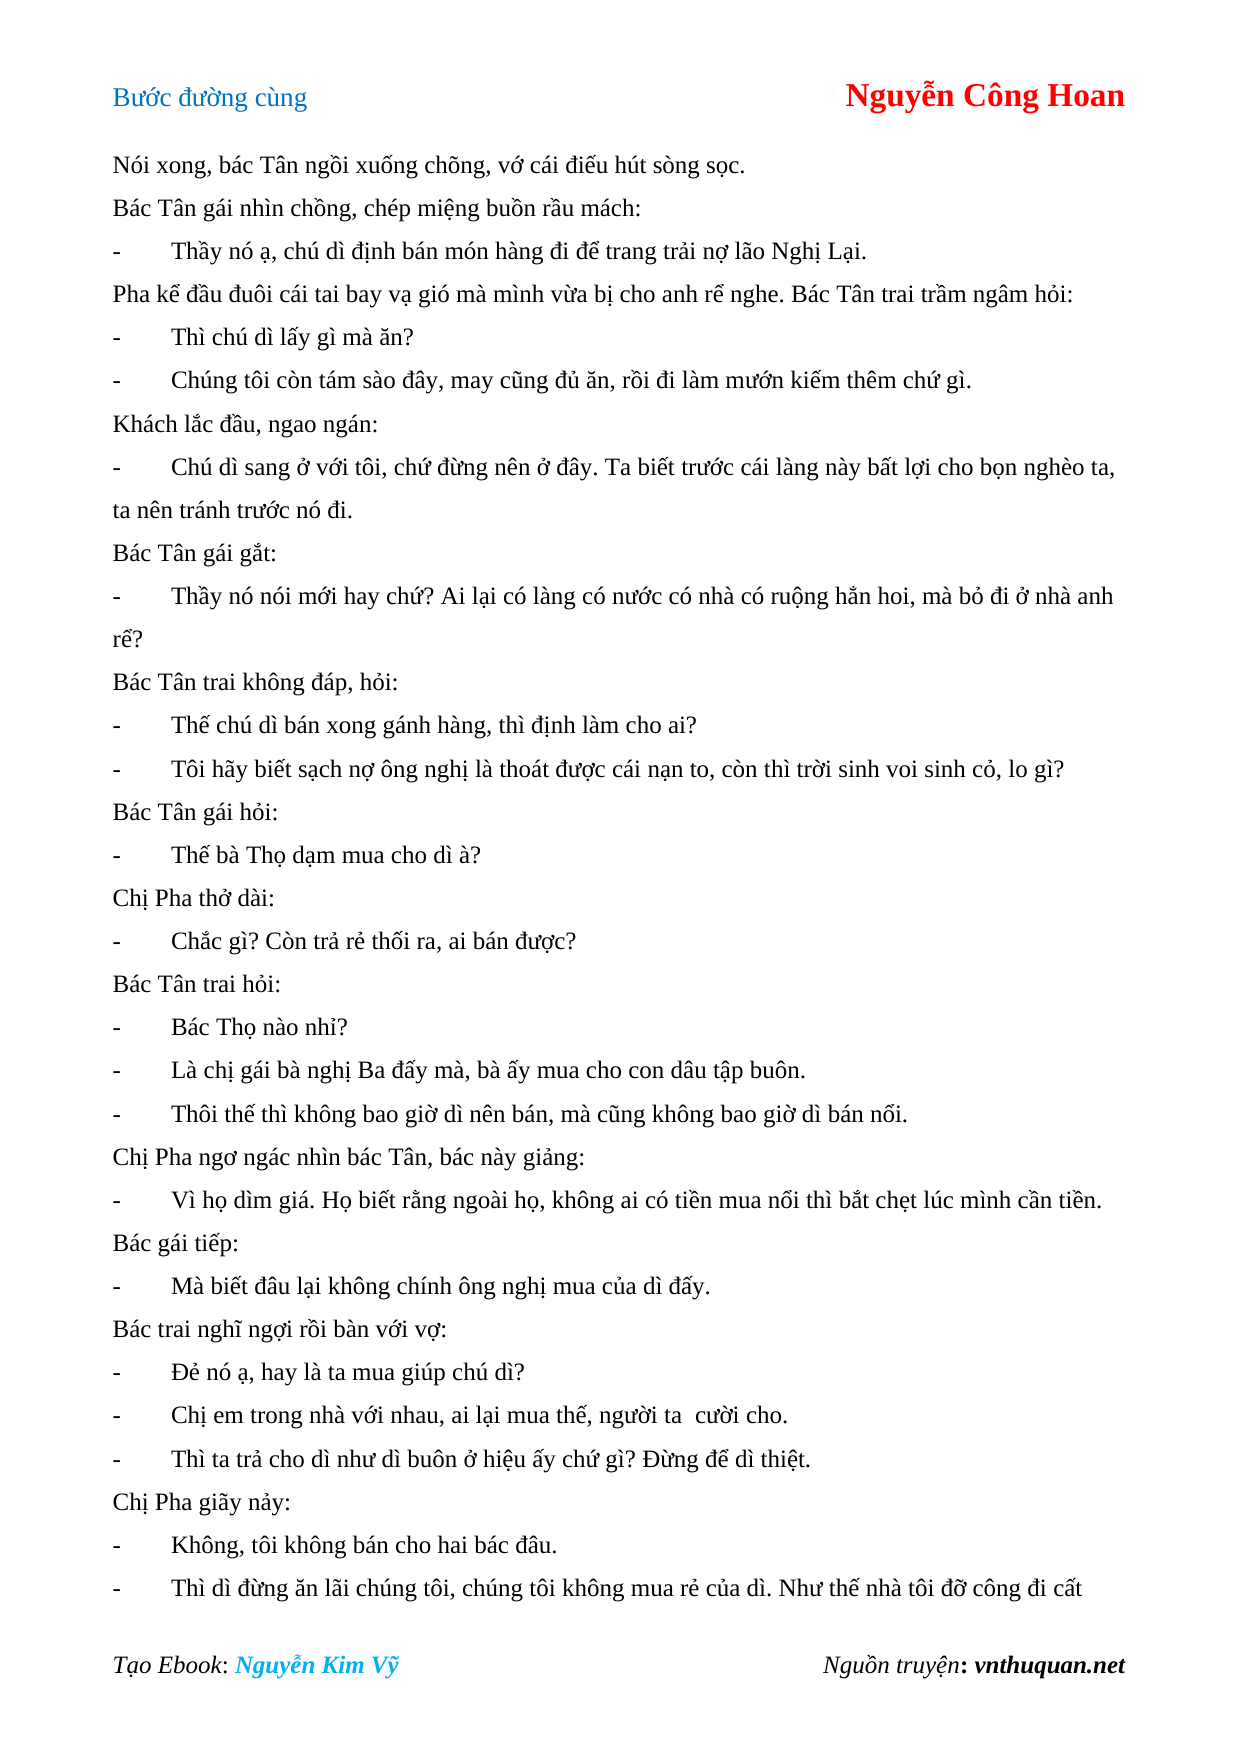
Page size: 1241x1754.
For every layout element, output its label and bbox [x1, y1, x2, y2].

text [112, 150, 1128, 1602]
